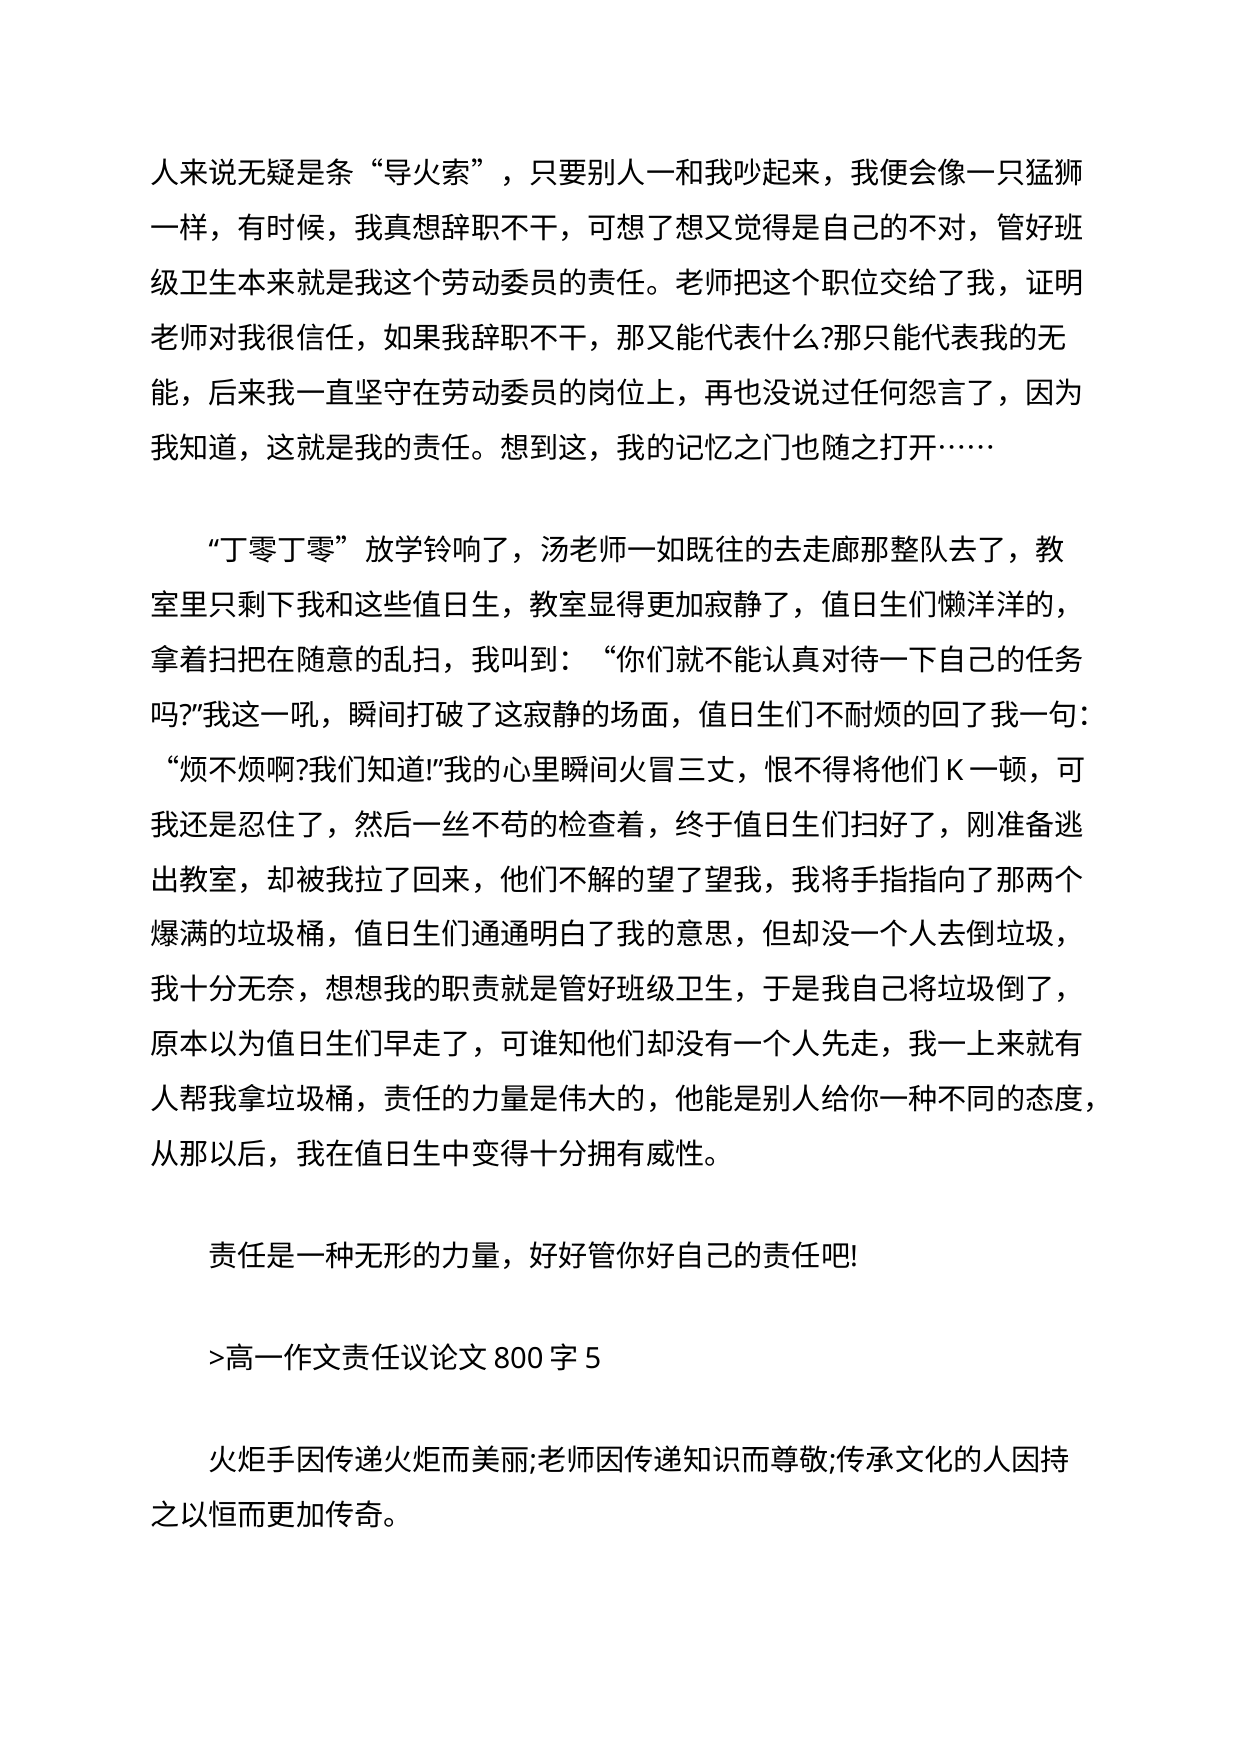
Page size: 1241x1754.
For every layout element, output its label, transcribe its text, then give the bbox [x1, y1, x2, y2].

text >高一作文责任议论文800字5 [150, 1334, 1090, 1377]
text “丁零丁零”放学铃响了，汤老师一如既往的去走廊那整队去了，教室里只剩下我和这些值日生，教室显得更加寂静了，值日生们懒洋洋的，拿着扫把在随意的乱扫，我叫到：“你们就不能认真对待一下自己的任务吗?”我这一吼，瞬间打破了这寂静的场面，值日生们不耐烦的回了我一句：“烦不烦啊?我们知道!”我的心里瞬间火冒三丈，恨不得将他们K一顿，可我还是忍住了，然后一丝不苟的检查着，终于值日生们扫好了，刚准备逃出教室，却被我拉了回来，他们不解的望了望我，我将手指指向了那两个爆满的垃圾桶，值日生们通通明白了我的意思，但却没一个人去倒垃圾，我十分无奈，想想我的职责就是管好班级卫生，于是我自己将垃圾倒了，原本以为值日生们早走了，可谁知他们却没有一个人先走，我一上来就有人帮我拿垃圾桶，责任的力量是伟大的，他能是别人给你一种不同的态度，从那以后，我在值日生中变得十分拥有威性。 [150, 526, 1090, 1173]
text 火炬手因传递火炬而美丽;老师因传递知识而尊敬;传承文化的人因持之以恒而更加传奇。 [150, 1436, 1090, 1533]
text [150, 150, 1090, 467]
text 责任是一种无形的力量，好好管你好自己的责任吧! [150, 1232, 1090, 1275]
